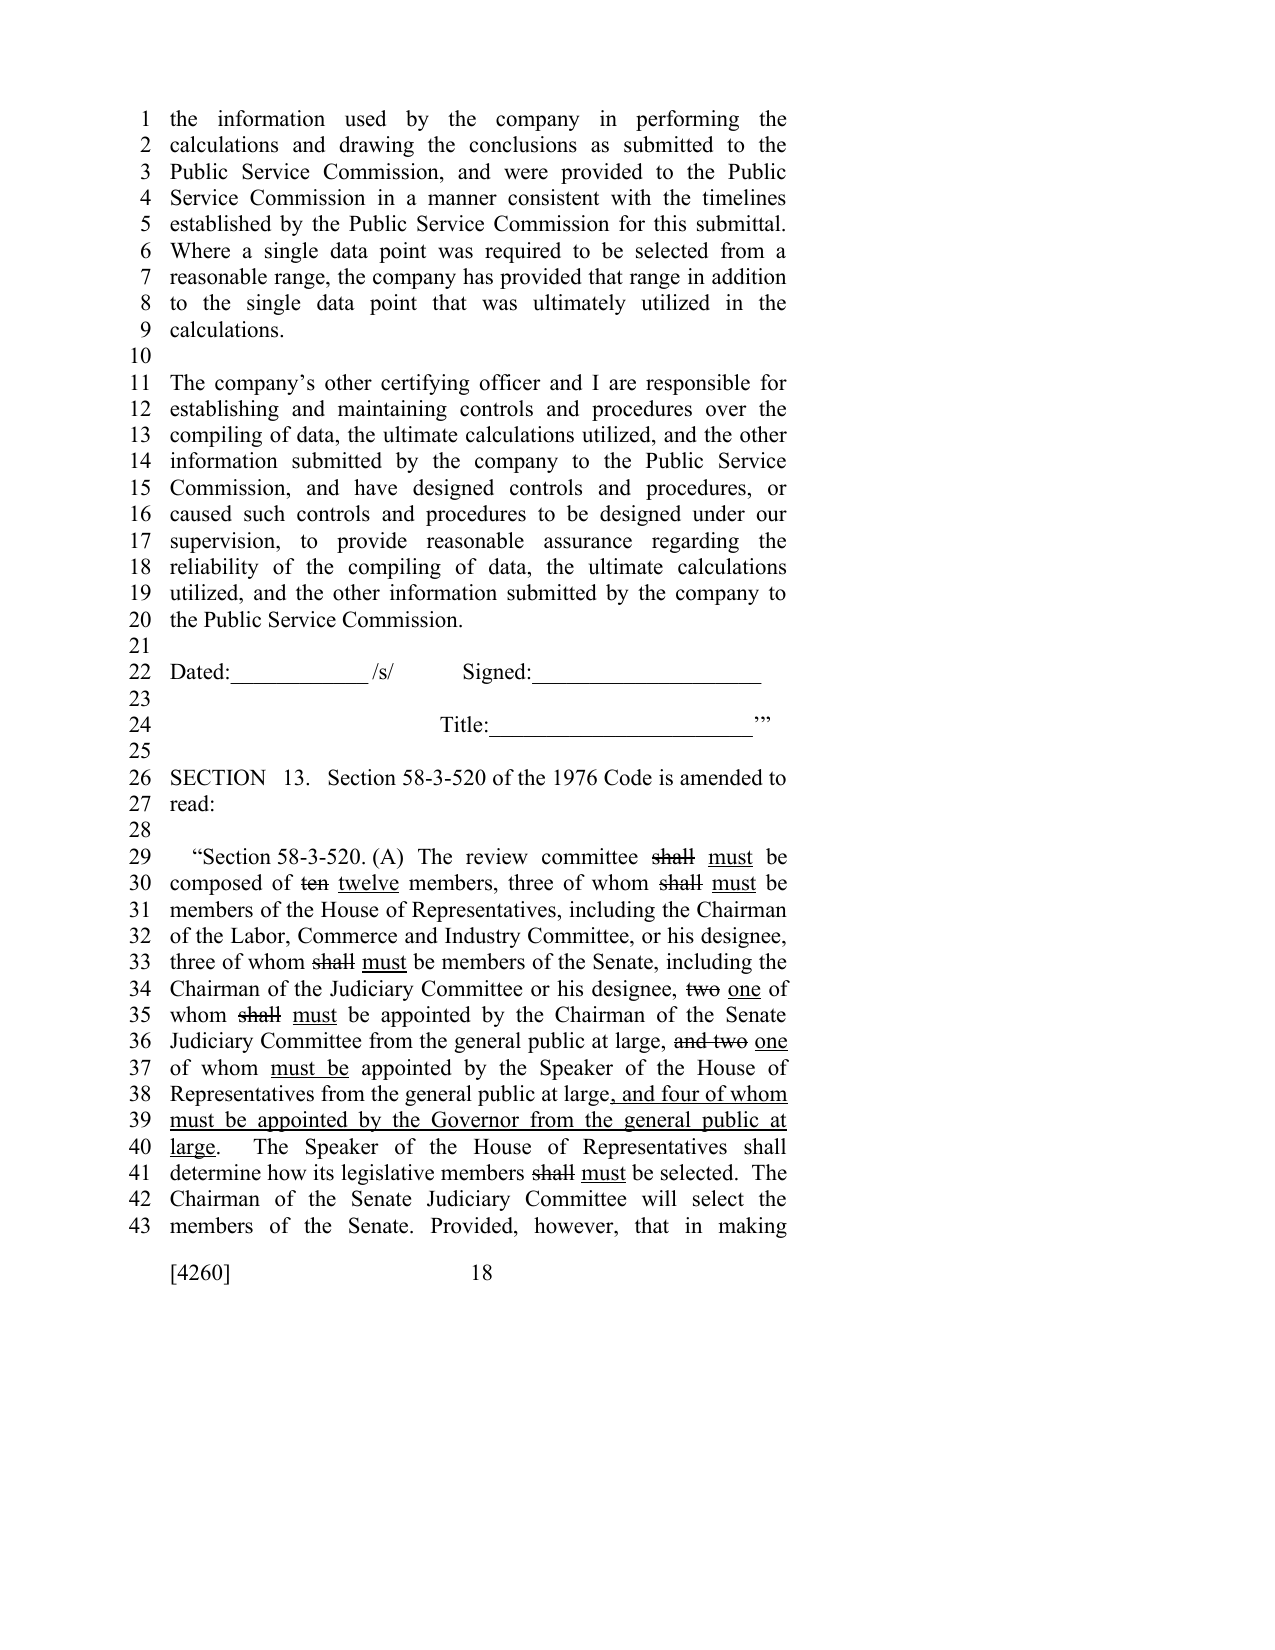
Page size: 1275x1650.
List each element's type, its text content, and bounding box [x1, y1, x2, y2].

text Title:_______________________’” [169, 711, 787, 737]
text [169, 105, 787, 342]
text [169, 1130, 787, 1238]
text Dated:____________ /s/ Signed:____________________ [169, 658, 787, 685]
text The company’s other certifying officer and I are responsible for establishing and maintaining controls and procedures over the compiling of data, the ultimate calculations utilized, and the other information submitted by the company to the Public Service Commission, and have designed controls and procedures, or caused such controls and procedures to be designed under our supervision, to provide reasonable assurance regarding the reliability of the compiling of data, the ultimate calculations utilized, and the other information submitted by the company to the Public Service Commission. [169, 368, 787, 632]
text SECTION 13. Section 58-3-520 of the 1976 Code is amended to read: [169, 764, 787, 817]
